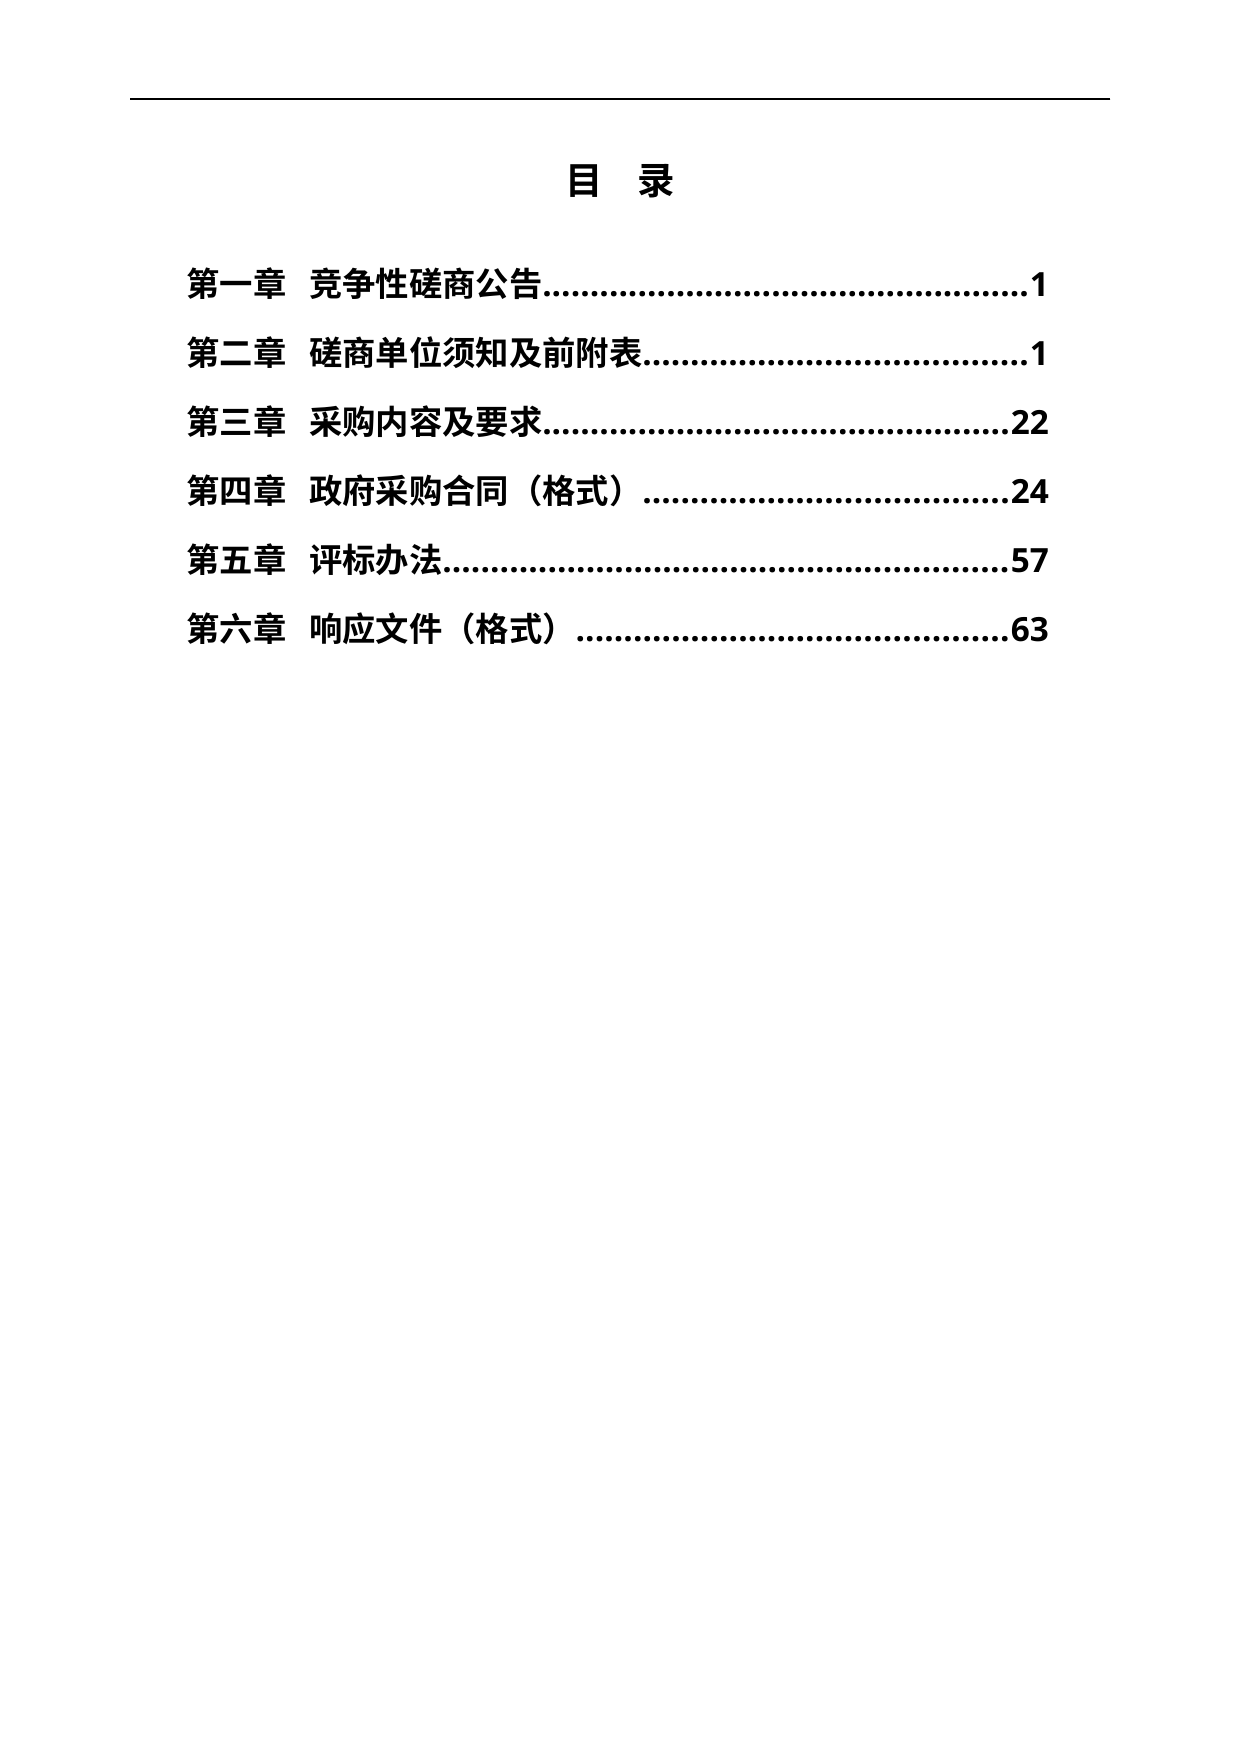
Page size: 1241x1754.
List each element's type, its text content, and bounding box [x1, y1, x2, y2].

text 目 录 [130, 144, 1110, 213]
text 第六章 响应文件（格式） 63 [186, 592, 1110, 661]
text 第五章 评标办法 57 [186, 523, 1110, 592]
text 第四章 政府采购合同（格式） 24 [186, 454, 1110, 523]
text 第二章 磋商单位须知及前附表 1 [186, 316, 1110, 385]
text 第一章 竞争性磋商公告 1 [186, 247, 1110, 316]
text 第三章 采购内容及要求 22 [186, 385, 1110, 454]
